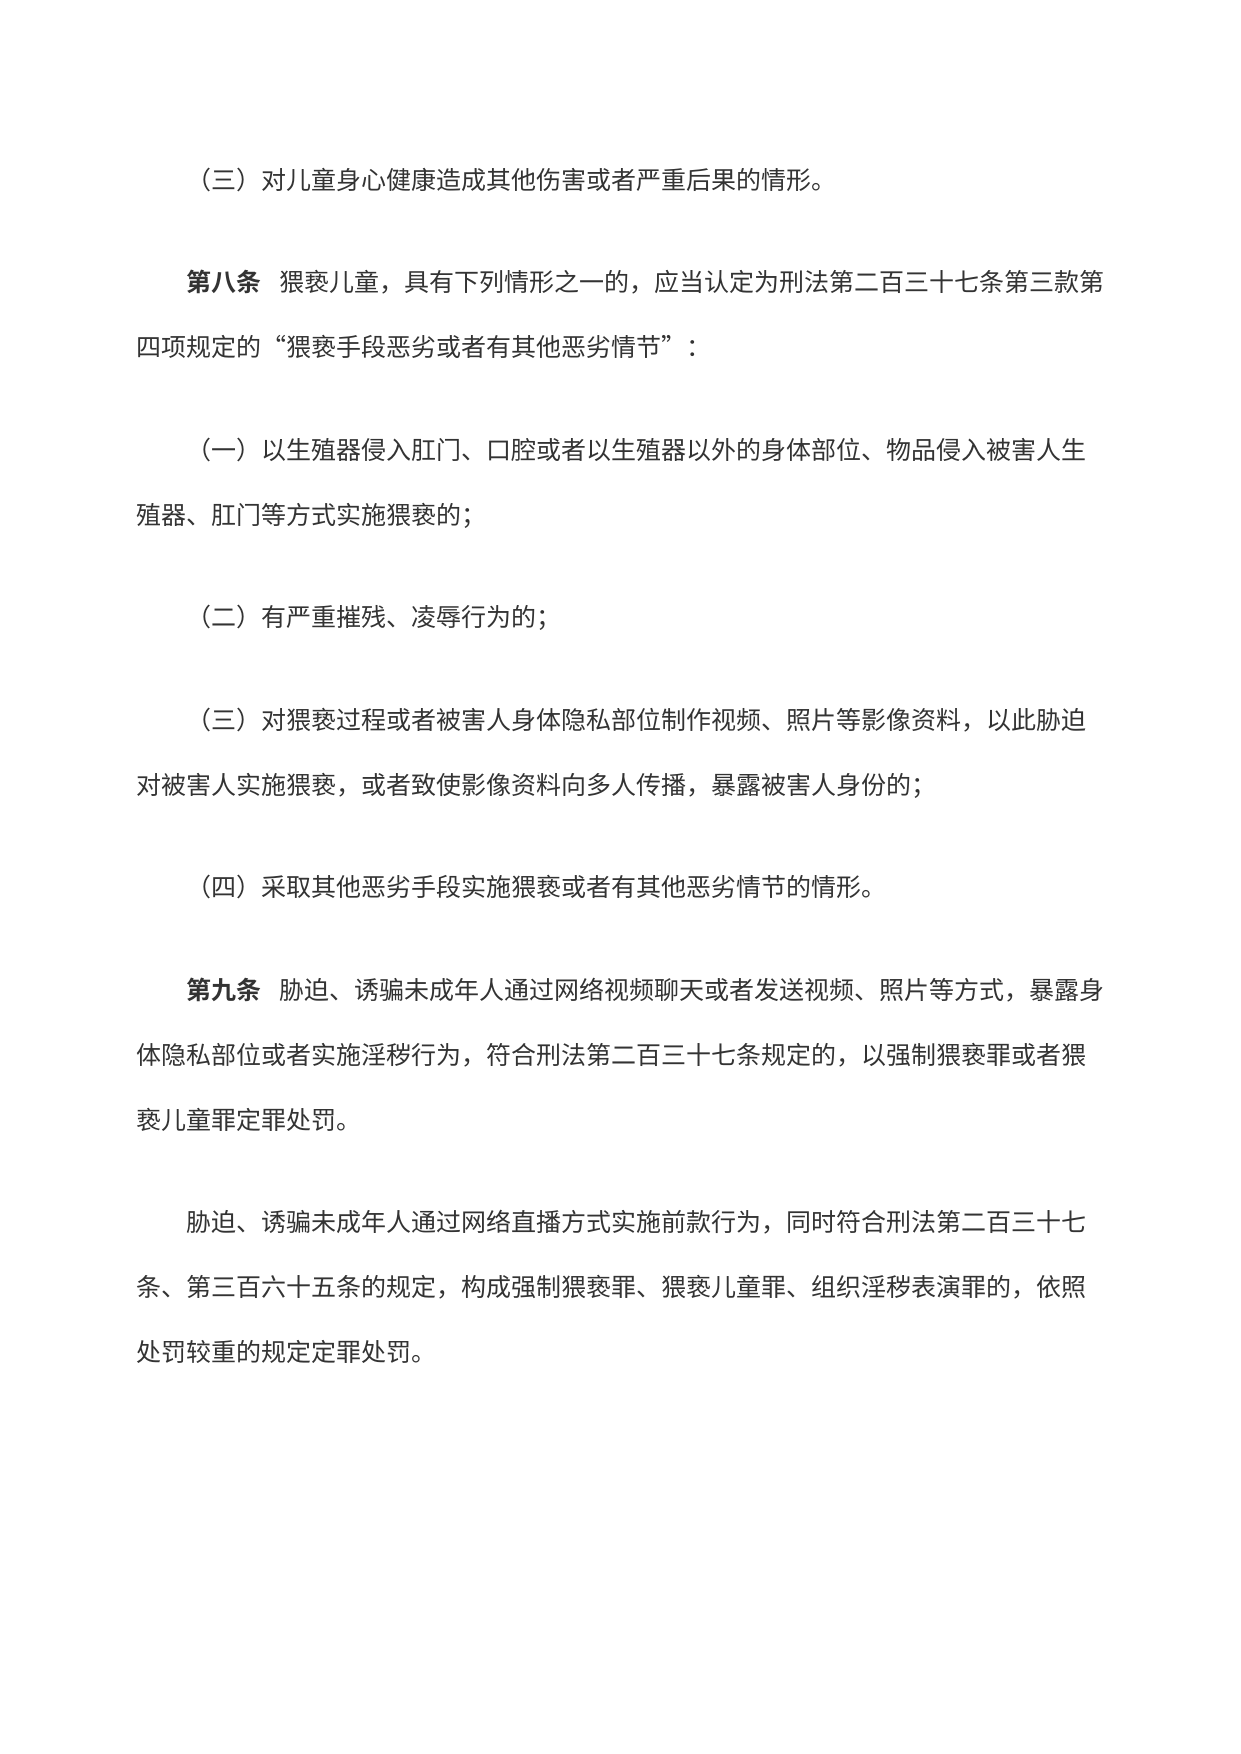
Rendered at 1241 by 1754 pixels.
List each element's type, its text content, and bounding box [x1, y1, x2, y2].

text （三）对猥亵过程或者被害人身体隐私部位制作视频、照片等影像资料，以此胁迫对被害人实施猥亵，或者致使影像资料向多人传播，暴露被害人身份的； [136, 686, 1104, 816]
text （四）采取其他恶劣手段实施猥亵或者有其他恶劣情节的情形。 [136, 853, 1104, 918]
text 胁迫、诱骗未成年人通过网络直播方式实施前款行为，同时符合刑法第二百三十七条、第三百六十五条的规定，构成强制猥亵罪、猥亵儿童罪、组织淫秽表演罪的，依照处罚较重的规定定罪处罚。 [136, 1188, 1104, 1383]
text 第八条 猥亵儿童，具有下列情形之一的，应当认定为刑法第二百三十七条第三款第四项规定的“猥亵手段恶劣或者有其他恶劣情节”： [136, 248, 1104, 378]
text （一）以生殖器侵入肛门、口腔或者以生殖器以外的身体部位、物品侵入被害人生殖器、肛门等方式实施猥亵的； [136, 416, 1104, 546]
text （三）对儿童身心健康造成其他伤害或者严重后果的情形。 [136, 146, 1104, 211]
text 第九条 胁迫、诱骗未成年人通过网络视频聊天或者发送视频、照片等方式，暴露身体隐私部位或者实施淫秽行为，符合刑法第二百三十七条规定的，以强制猥亵罪或者猥亵儿童罪定罪处罚。 [136, 956, 1104, 1151]
text （二）有严重摧残、凌辱行为的； [136, 583, 1104, 648]
